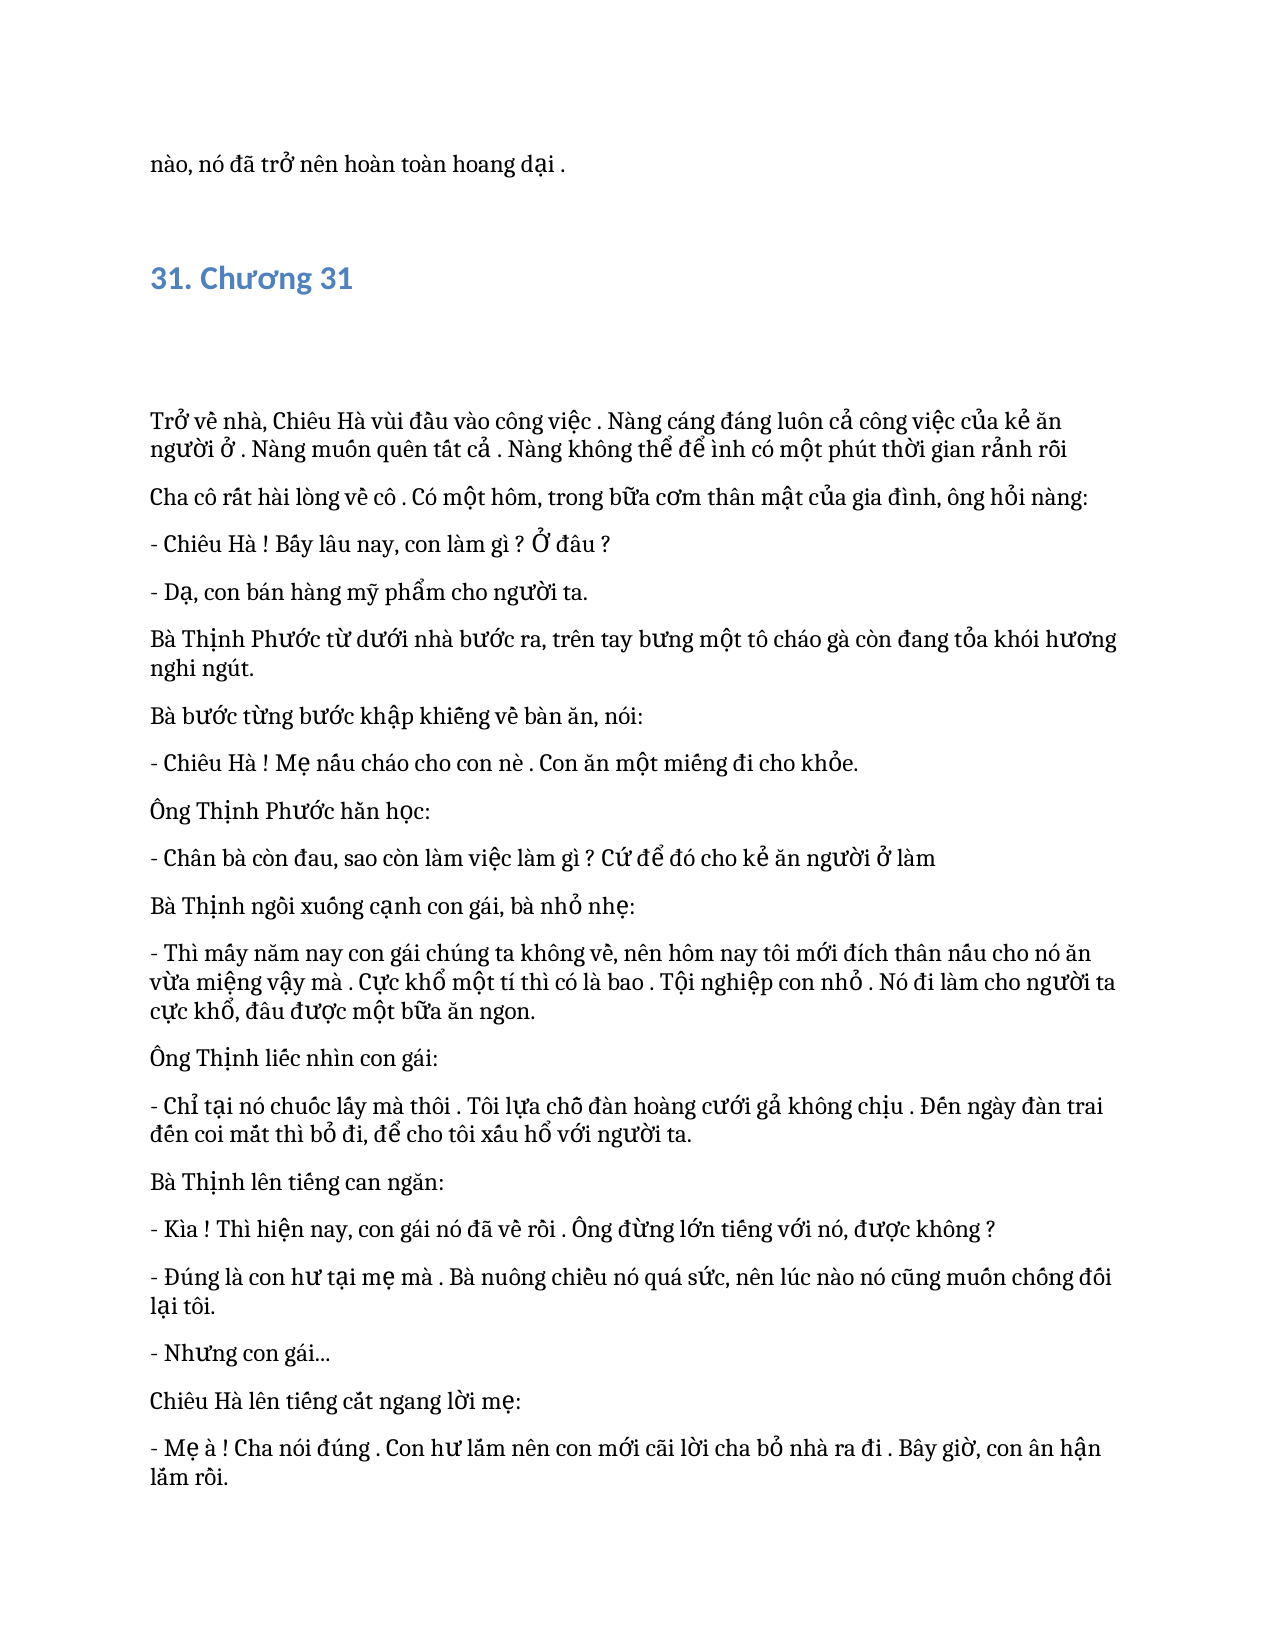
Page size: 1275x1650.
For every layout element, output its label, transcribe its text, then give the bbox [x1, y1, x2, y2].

text Bà Thịnh lên tiếng can ngăn: [150, 1168, 1125, 1197]
text - Dạ, con bán hàng mỹ phẩm cho người ta. [150, 578, 1125, 607]
text - Đúng là con hư tại mẹ mà . Bà nuông chiều nó quá sức, nên lúc nào nó cũng muốn chống đối lại tôi. [150, 1263, 1125, 1320]
text - Chỉ tại nó chuốc lấy mà thôi . Tôi lựa chỗ đàn hoàng cưới gả không chịu . Đến ngày đàn trai đến coi mắt thì bỏ đi, để cho tôi xấu hổ với người ta. [150, 1092, 1125, 1149]
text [150, 150, 1125, 236]
text Ông Thịnh Phước hằn học: [150, 797, 1125, 825]
text Bà bước từng bước khập khiễng về bàn ăn, nói: [150, 702, 1125, 730]
text - Nhưng con gái... [150, 1339, 1125, 1368]
text - Mẹ à ! Cha nói đúng . Con hư lắm nên con mới cãi lời cha bỏ nhà ra đi . Bây giờ, con ân hận lắm rồi. [150, 1434, 1125, 1492]
text Chiêu Hà lên tiếng cắt ngang lời mẹ: [150, 1387, 1125, 1415]
text - Thì mấy năm nay con gái chúng ta không về, nên hôm nay tôi mới đích thân nấu cho nó ăn vừa miệng vậy mà . Cực khổ một tí thì có là bao . Tội nghiệp con nhỏ . Nó đi làm cho người ta cực khổ, đâu được một bữa ăn ngon. [150, 939, 1125, 1025]
text - Chân bà còn đau, sao còn làm việc làm gì ? Cứ để đó cho kẻ ăn người ở làm [150, 844, 1125, 873]
text Bà Thịnh Phước từ dưới nhà bước ra, trên tay bưng một tô cháo gà còn đang tỏa khói hương nghi ngút. [150, 625, 1125, 683]
text Cha cô rất hài lòng về cô . Có một hôm, trong bữa cơm thân mật của gia đình, ông hỏi nàng: [150, 483, 1125, 512]
text - Chiêu Hà ! Mẹ nấu cháo cho con nè . Con ăn một miếng đi cho khỏe. [150, 749, 1125, 778]
text Bà Thịnh ngồi xuống cạnh con gái, bà nhỏ nhẹ: [150, 892, 1125, 920]
text Trở về nhà, Chiêu Hà vùi đầu vào công việc . Nàng cáng đáng luôn cả công việc của kẻ ăn người ở . Nàng muốn quên tất cả . Nàng không thể để ình có một phút thời gian rảnh rỗi [150, 407, 1125, 464]
subtitle 31. Chương 31 [150, 257, 1125, 298]
text - Chiêu Hà ! Bấy lâu nay, con làm gì ? Ở đâu ? [150, 530, 1125, 559]
text Ông Thịnh liếc nhìn con gái: [150, 1044, 1125, 1073]
text - Kìa ! Thì hiện nay, con gái nó đã về rồi . Ông đừng lớn tiếng với nó, được không ? [150, 1215, 1125, 1244]
